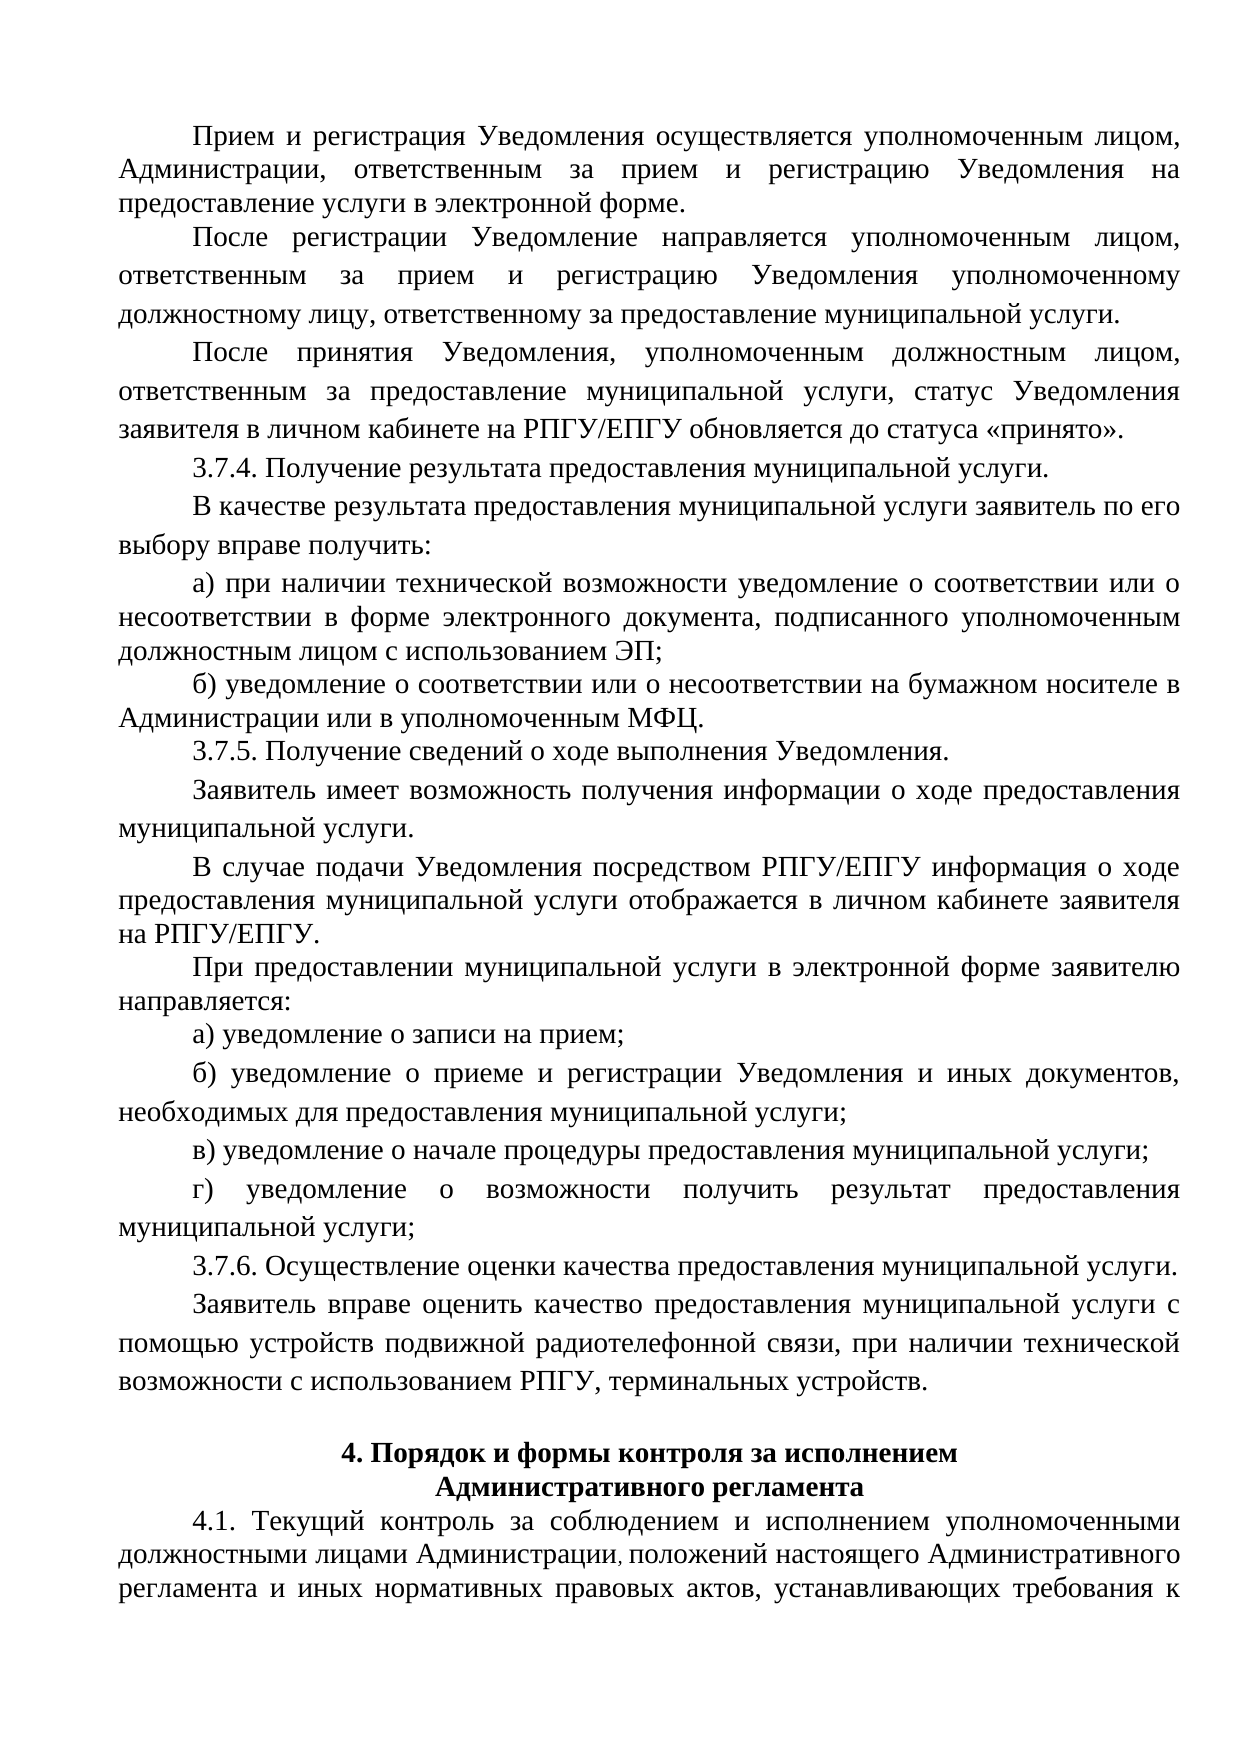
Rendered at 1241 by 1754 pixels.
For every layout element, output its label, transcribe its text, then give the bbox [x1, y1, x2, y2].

text Заявитель имеет возможность получения информации о ходе предоставления муниципальной услуги. [118, 772, 1181, 844]
text В случае подачи Уведомления посредством РПГУ/ЕПГУ информация о ходе предоставления муниципальной услуги отображается в личном кабинете заявителя на РПГУ/ЕПГУ. [118, 849, 1181, 949]
text При предоставлении муниципальной услуги в электронной форме заявителю направляется: [118, 949, 1181, 1017]
text г) уведомление о возможности получить результат предоставления муниципальной услуги; [118, 1171, 1181, 1243]
text После принятия Уведомления, уполномоченным должностным лицом, ответственным за предоставление муниципальной услуги, статус Уведомления заявителя в личном кабинете на РПГУ/ЕПГУ обновляется до статуса «принято». [118, 334, 1181, 445]
text 3.7.4. Получение результата предоставления муниципальной услуги. [118, 450, 1181, 483]
subtitle 4. Порядок и формы контроля за исполнением [118, 1436, 1181, 1469]
text б) уведомление о приеме и регистрации Уведомления и иных документов, необходимых для предоставления муниципальной услуги; [118, 1055, 1181, 1127]
text В качестве результата предоставления муниципальной услуги заявитель по его выбору вправе получить: [118, 488, 1181, 561]
text 3.7.6. Осуществление оценки качества предоставления муниципальной услуги. [118, 1248, 1181, 1281]
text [118, 1503, 1181, 1603]
text а) уведомление о записи на прием; [118, 1017, 1181, 1050]
text Заявитель вправе оценить качество предоставления муниципальной услуги с помощью устройств подвижной радиотелефонной связи, при наличии технической возможности с использованием РПГУ, терминальных устройств. [118, 1286, 1181, 1397]
text После регистрации Уведомление направляется уполномоченным лицом, ответственным за прием и регистрацию Уведомления уполномоченному должностному лицу, ответственному за предоставление муниципальной услуги. [118, 219, 1181, 329]
text Прием и регистрация Уведомления осуществляется уполномоченным лицом, Администрации, ответственным за прием и регистрацию Уведомления на предоставление услуги в электронной форме. [118, 118, 1181, 219]
subtitle Административного регламента [118, 1469, 1181, 1503]
text 3.7.5. Получение сведений о ходе выполнения Уведомления. [118, 733, 1181, 767]
text в) уведомление о начале процедуры предоставления муниципальной услуги; [118, 1132, 1181, 1166]
text б) уведомление о соответствии или о несоответствии на бумажном носителе в Администрации или в уполномоченным МФЦ. [118, 666, 1181, 733]
text а) при наличии технической возможности уведомление о соответствии или о несоответствии в форме электронного документа, подписанного уполномоченным должностным лицом с использованием ЭП; [118, 566, 1181, 666]
